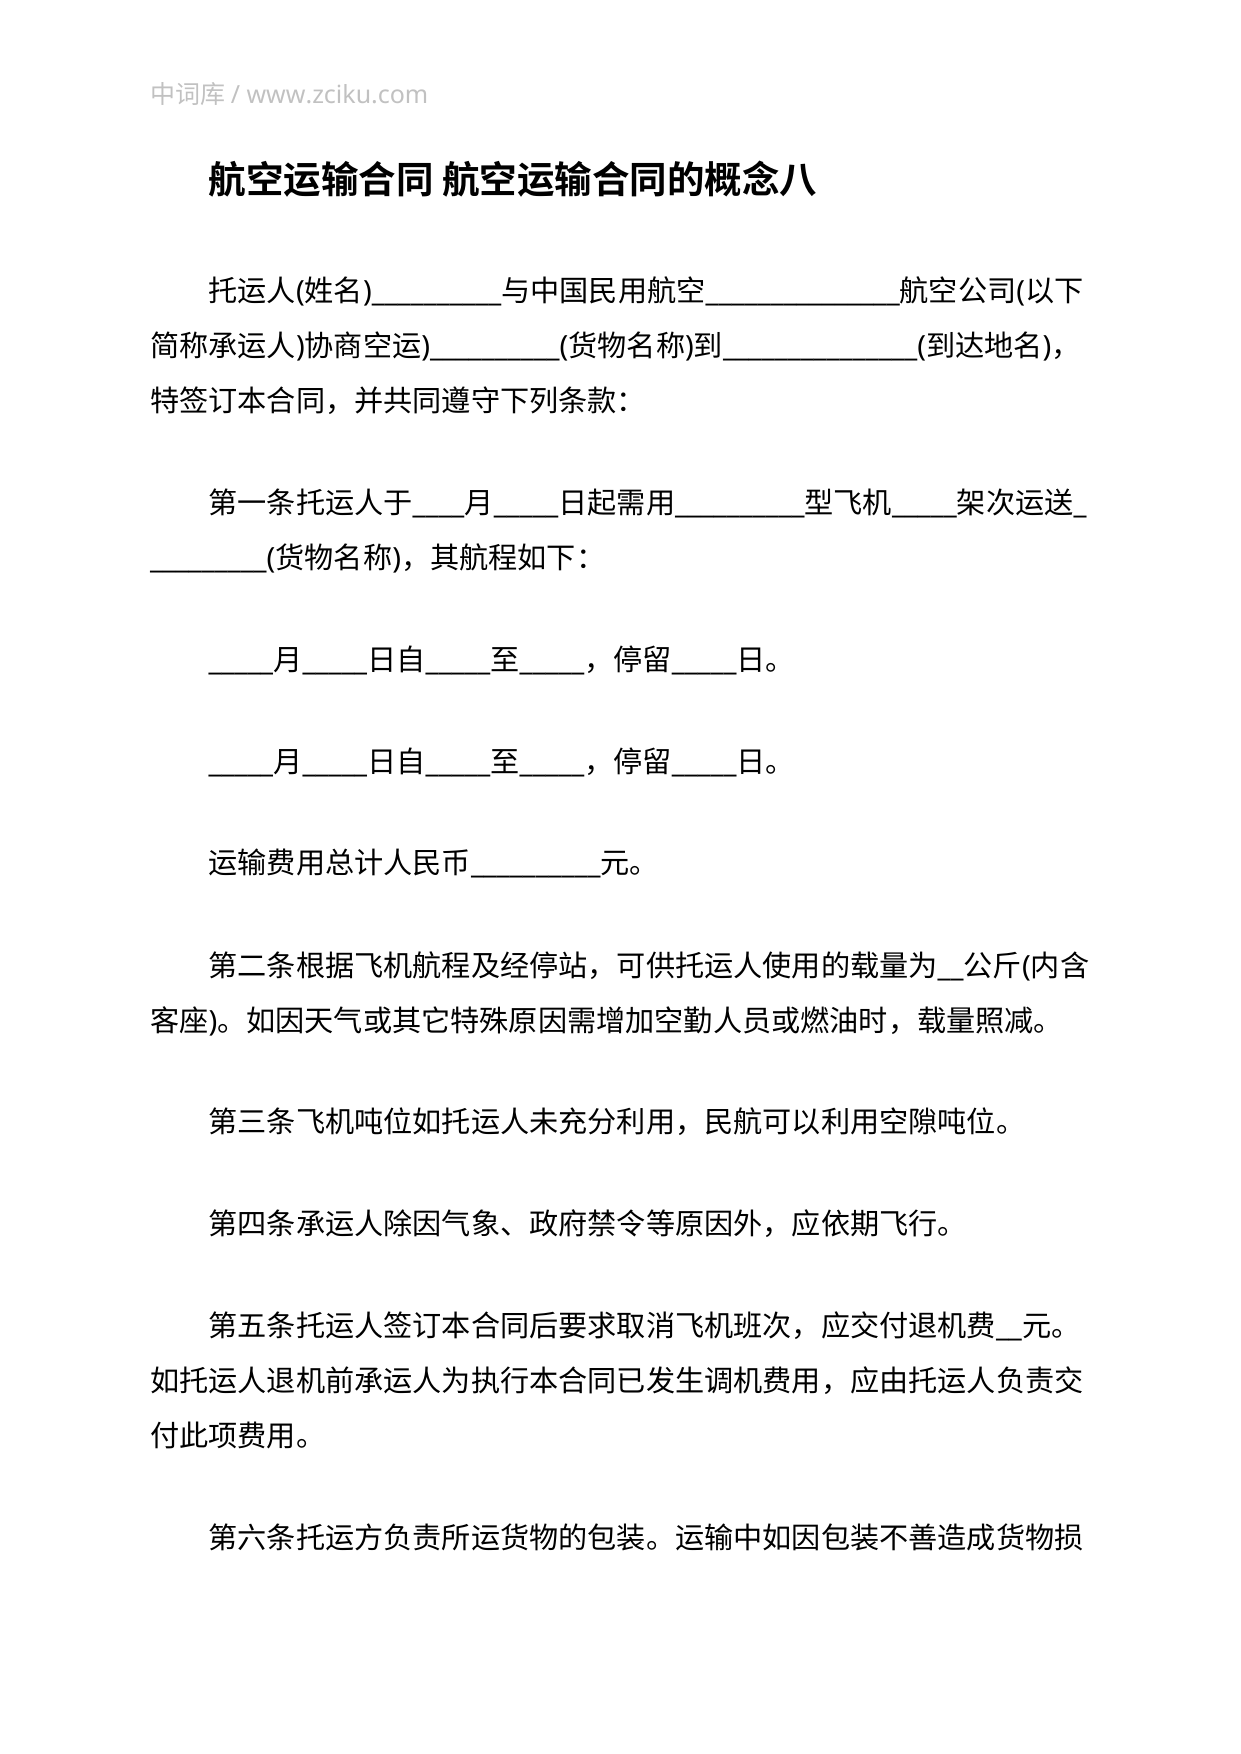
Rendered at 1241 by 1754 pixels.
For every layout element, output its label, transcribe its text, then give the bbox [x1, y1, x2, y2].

text 第一条托运人于____月_____日起需用__________型飞机_____架次运送__________(货物名称)，其航程如下： [150, 479, 1090, 577]
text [150, 1514, 1090, 1557]
text 第五条托运人签订本合同后要求取消飞机班次，应交付退机费__元。如托运人退机前承运人为执行本合同已发生调机费用，应由托运人负责交付此项费用。 [150, 1303, 1090, 1455]
text 运输费用总计人民币__________元。 [150, 840, 1090, 882]
text 托运人(姓名)__________与中国民用航空_______________航空公司(以下简称承运人)协商空运)__________(货物名称)到_______________(到达地名)，特签订本合同，并共同遵守下列条款： [150, 267, 1090, 420]
text 第二条根据飞机航程及经停站，可供托运人使用的载量为__公斤(内含客座)。如因天气或其它特殊原因需增加空勤人员或燃油时，载量照减。 [150, 942, 1090, 1039]
text 航空运输合同 航空运输合同的概念八 [150, 150, 1090, 204]
text _____月_____日自_____至_____，停留_____日。 [150, 738, 1090, 781]
text _____月_____日自_____至_____，停留_____日。 [150, 636, 1090, 678]
text 第四条承运人除因气象、政府禁令等原因外，应依期飞行。 [150, 1201, 1090, 1243]
text 第三条飞机吨位如托运人未充分利用，民航可以利用空隙吨位。 [150, 1099, 1090, 1141]
